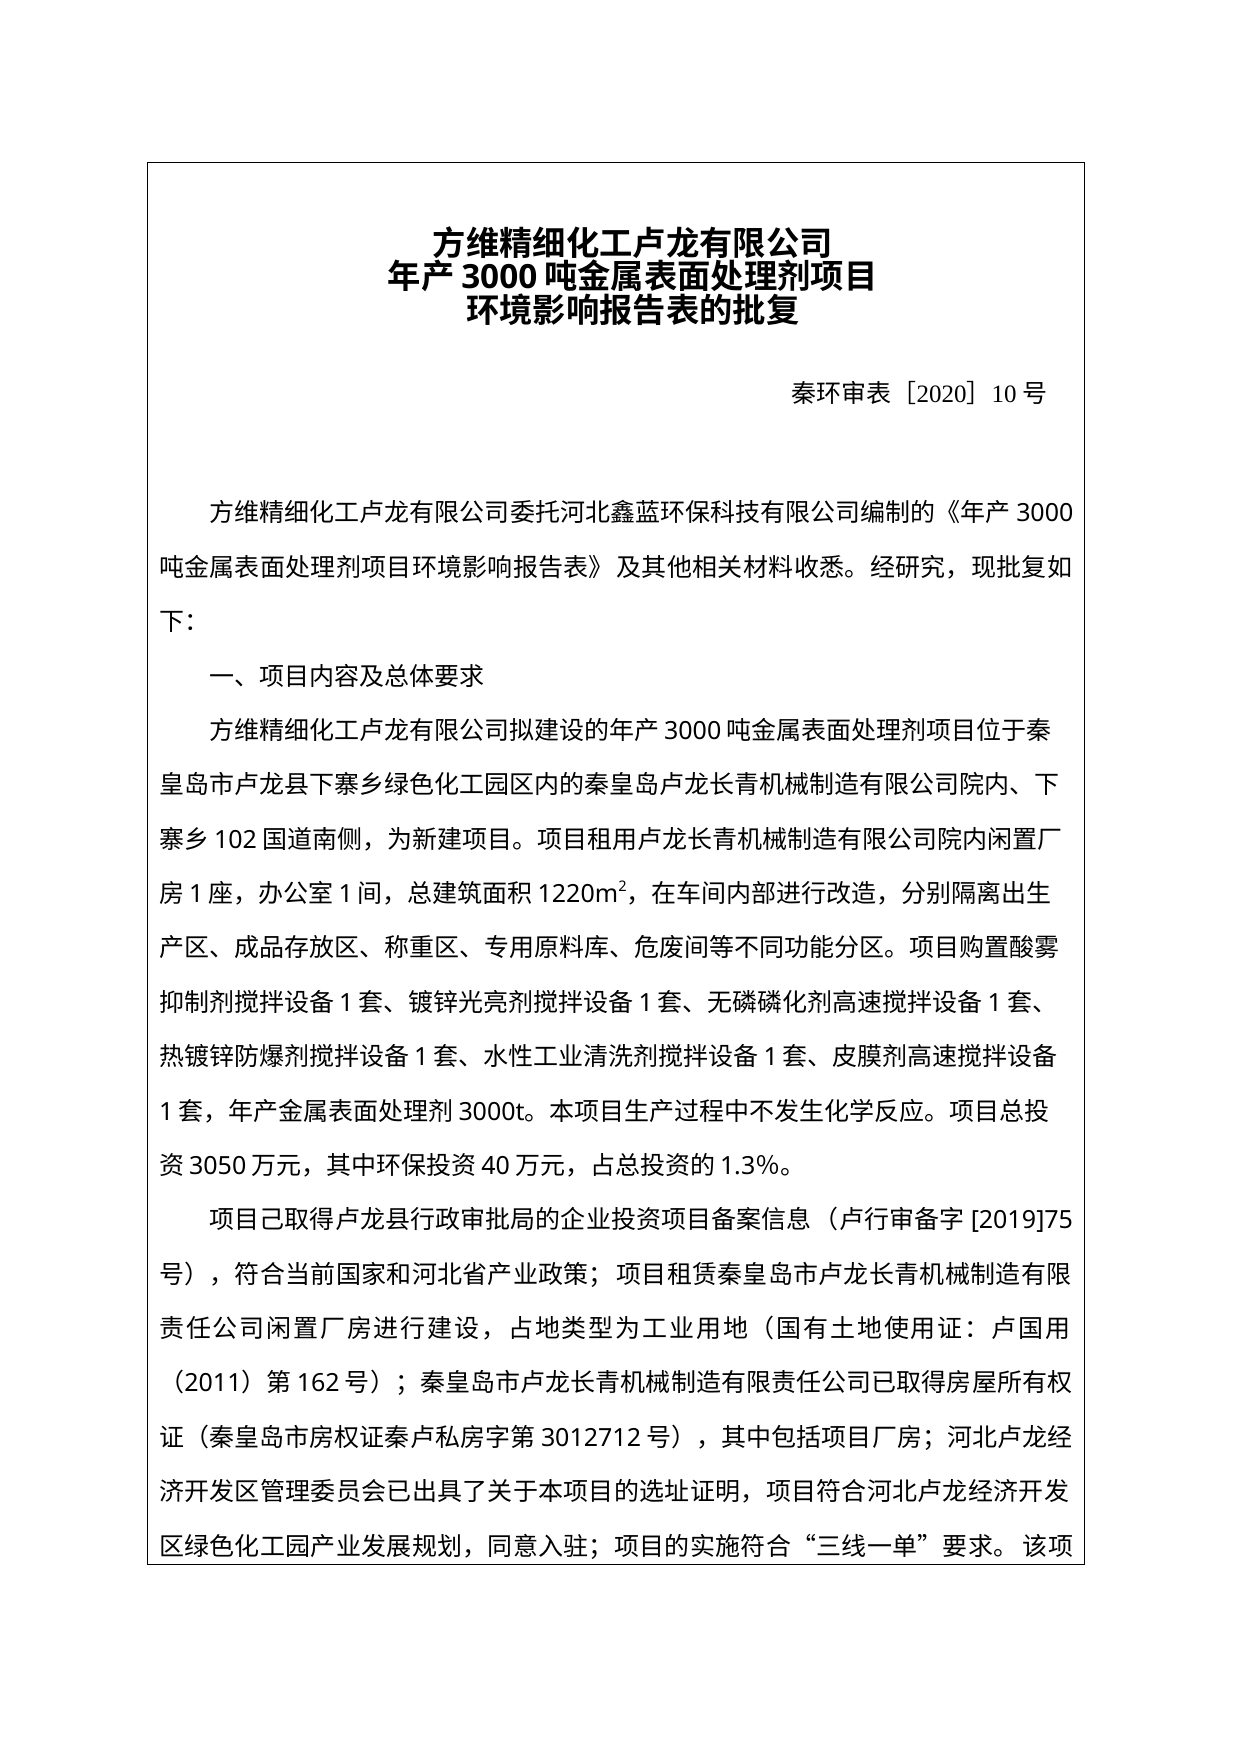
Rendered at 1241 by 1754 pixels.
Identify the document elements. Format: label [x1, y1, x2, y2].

table_header [148, 163, 1084, 1564]
